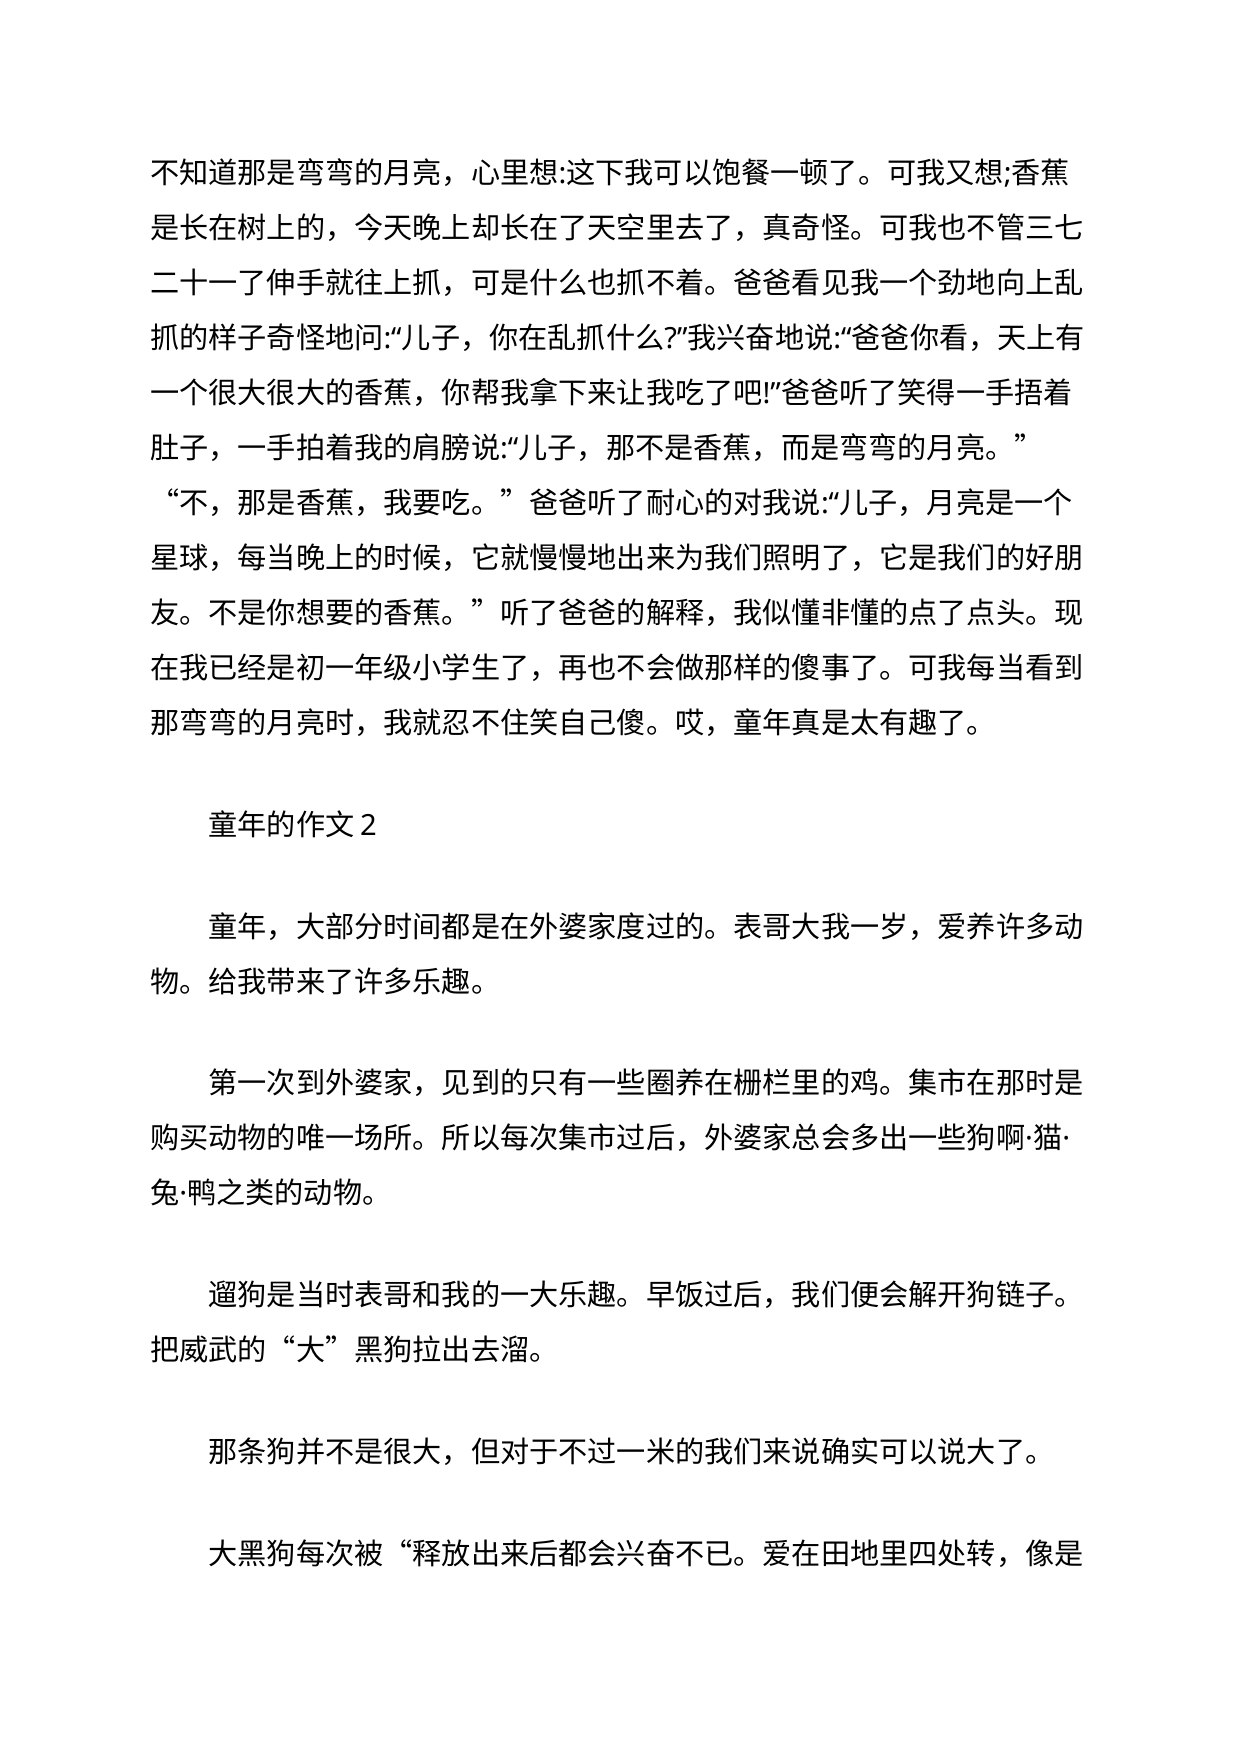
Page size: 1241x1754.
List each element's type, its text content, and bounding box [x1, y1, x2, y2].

text 第一次到外婆家，见到的只有一些圈养在栅栏里的鸡。集市在那时是购买动物的唯一场所。所以每次集市过后，外婆家总会多出一些狗啊·猫·兔·鸭之类的动物。 [150, 1060, 1090, 1212]
text 那条狗并不是很大，但对于不过一米的我们来说确实可以说大了。 [150, 1428, 1090, 1471]
text 童年，大部分时间都是在外婆家度过的。表哥大我一岁，爱养许多动物。给我带来了许多乐趣。 [150, 903, 1090, 1000]
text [150, 1530, 1090, 1572]
text 童年的作文2 [150, 801, 1090, 844]
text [150, 150, 1090, 742]
text 遛狗是当时表哥和我的一大乐趣。早饭过后，我们便会解开狗链子。把威武的“大”黑狗拉出去溜。 [150, 1272, 1090, 1369]
